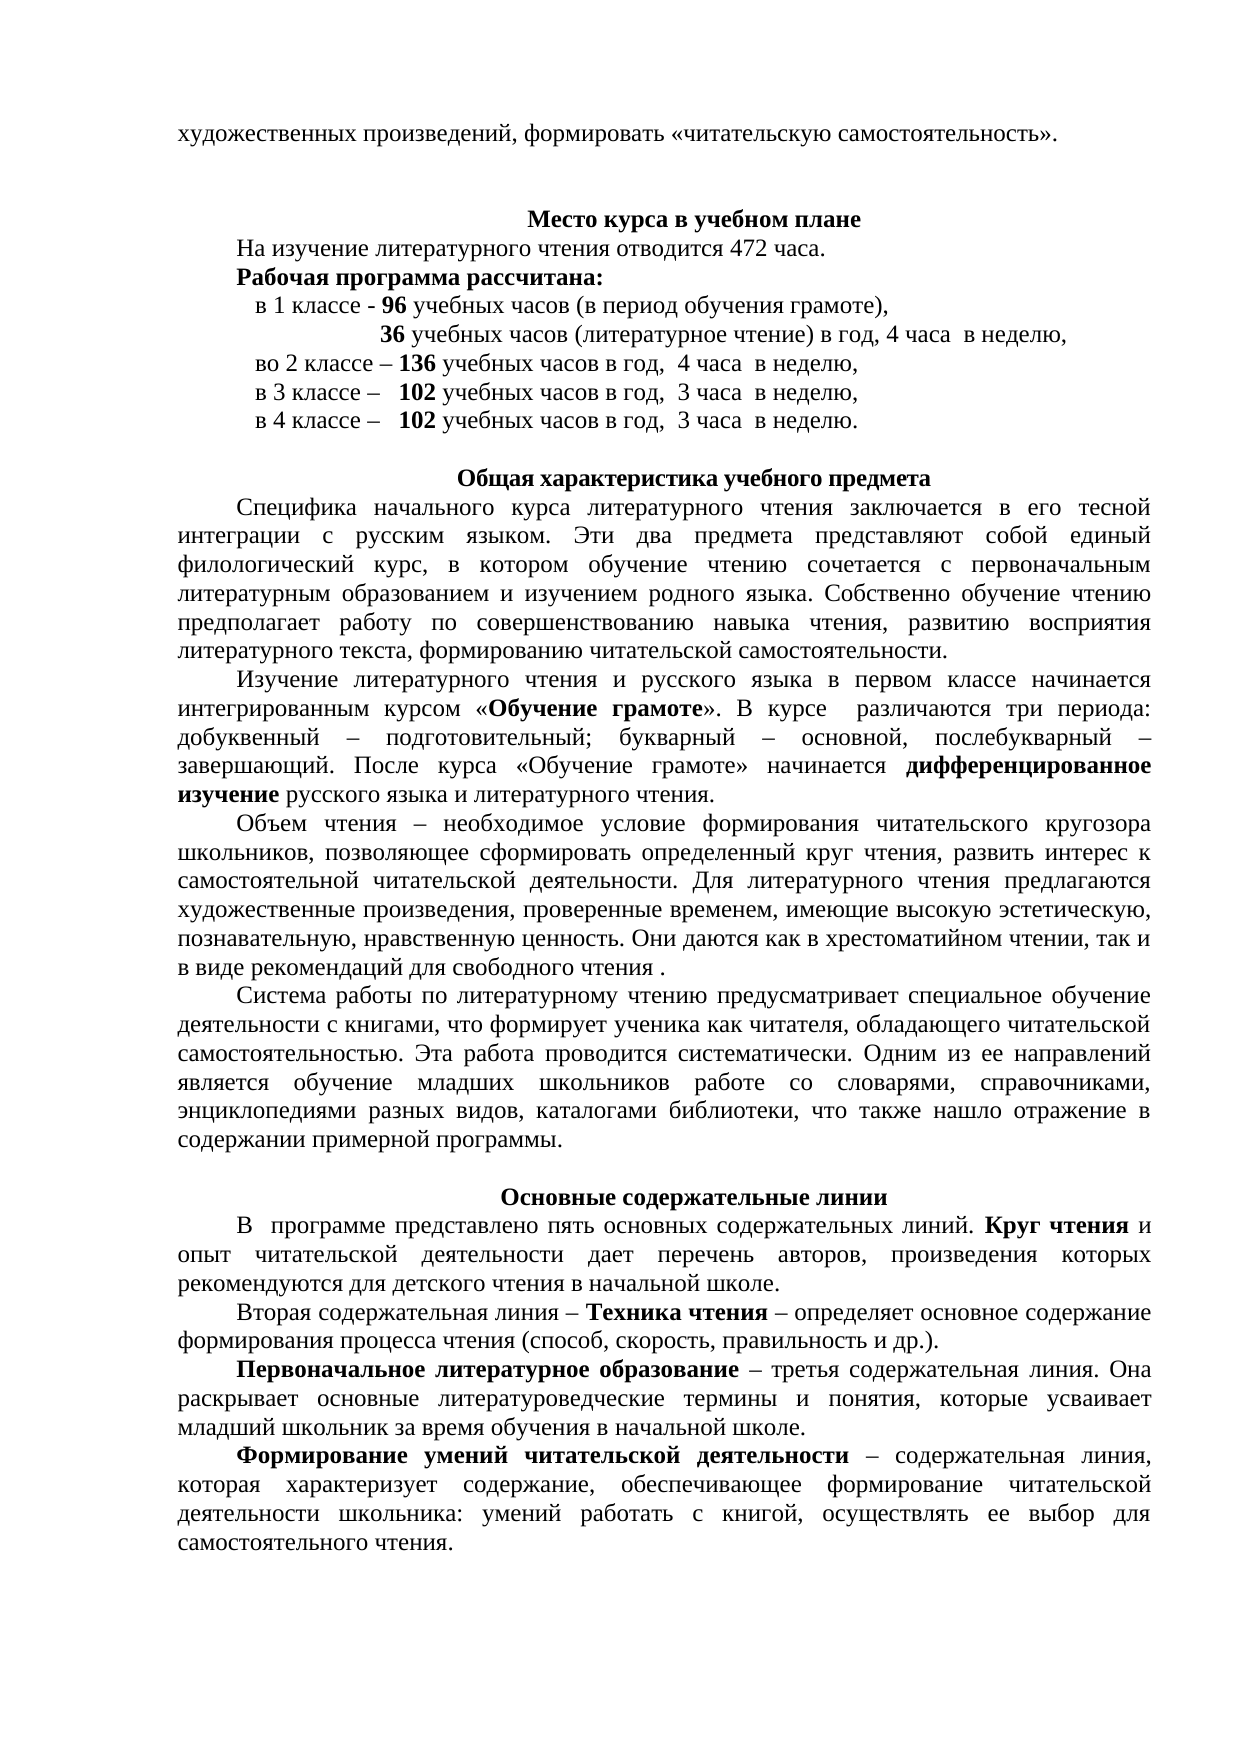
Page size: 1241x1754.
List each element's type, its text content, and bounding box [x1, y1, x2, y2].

text в 3 классе – 102 учебных часов в год, 3 часа в неделю, [140, 377, 1152, 406]
text Специфика начального курса литературного чтения заключается в его тесной интеграции с русским языком. Эти два предмета представляют собой единый филологический курс, в котором обучение чтению сочетается с первоначальным литературным образованием и изучением родного языка. Собственно обучение чтению предполагает работу по совершенствованию навыка чтения, развитию восприятия литературного текста, формированию читательской самостоятельности. [177, 492, 1152, 664]
text Объем чтения – необходимое условие формирования читательского кругозора школьников, позволяющее сформировать определенный круг чтения, развить интерес к самостоятельной читательской деятельности. Для литературного чтения предлагаются художественные произведения, проверенные временем, имеющие высокую эстетическую, познавательную, нравственную ценность. Они даются как в хрестоматийном чтении, так и в виде рекомендаций для свободного чтения . [177, 808, 1152, 981]
text Основные содержательные линии [177, 1182, 1152, 1211]
text Общая характеристика учебного предмета [177, 463, 1152, 492]
text На изучение литературного чтения отводится 472 часа. [177, 233, 1152, 262]
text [177, 118, 1152, 176]
text Место курса в учебном плане [177, 204, 1152, 233]
text В программе представлено пять основных содержательных линий. Круг чтения и опыт читательской деятельности дает перечень авторов, произведения которых рекомендуются для детского чтения в начальной школе. [177, 1211, 1152, 1297]
text в 1 классе - 96 учебных часов (в период обучения грамоте), [140, 291, 1152, 319]
text Рабочая программа рассчитана: [177, 262, 1152, 291]
text в 4 классе – 102 учебных часов в год, 3 часа в неделю. [140, 406, 1152, 434]
text Система работы по литературному чтению предусматривает специальное обучение деятельности с книгами, что формирует ученика как читателя, обладающего читательской самостоятельностью. Эта работа проводится систематически. Одним из ее направлений является обучение младших школьников работе со словарями, справочниками, энциклопедиями разных видов, каталогами библиотеки, что также нашло отражение в содержании примерной программы. [177, 981, 1152, 1153]
text Вторая содержательная линия – Техника чтения – определяет основное содержание формирования процесса чтения (способ, скорость, правильность и др.). [177, 1297, 1152, 1354]
text Первоначальное литературное образование – третья содержательная линия. Она раскрывает основные литературоведческие термины и понятия, которые усваивает младший школьник за время обучения в начальной школе. [177, 1354, 1152, 1441]
text 36 учебных часов (литературное чтение) в год, 4 часа в неделю, [140, 319, 1152, 348]
text Изучение литературного чтения и русского языка в первом классе начинается интегрированным курсом «Обучение грамоте». В курсе различаются три периода: добуквенный – подготовительный; букварный – основной, послебукварный – завершающий. После курса «Обучение грамоте» начинается дифференцированное изучение русского языка и литературного чтения. [177, 664, 1152, 808]
text Формирование умений читательской деятельности – содержательная линия, которая характеризует содержание, обеспечивающее формирование читательской деятельности школьника: умений работать с книгой, осуществлять ее выбор для самостоятельного чтения. [177, 1441, 1152, 1556]
text во 2 классе – 136 учебных часов в год, 4 часа в неделю, [140, 348, 1152, 377]
